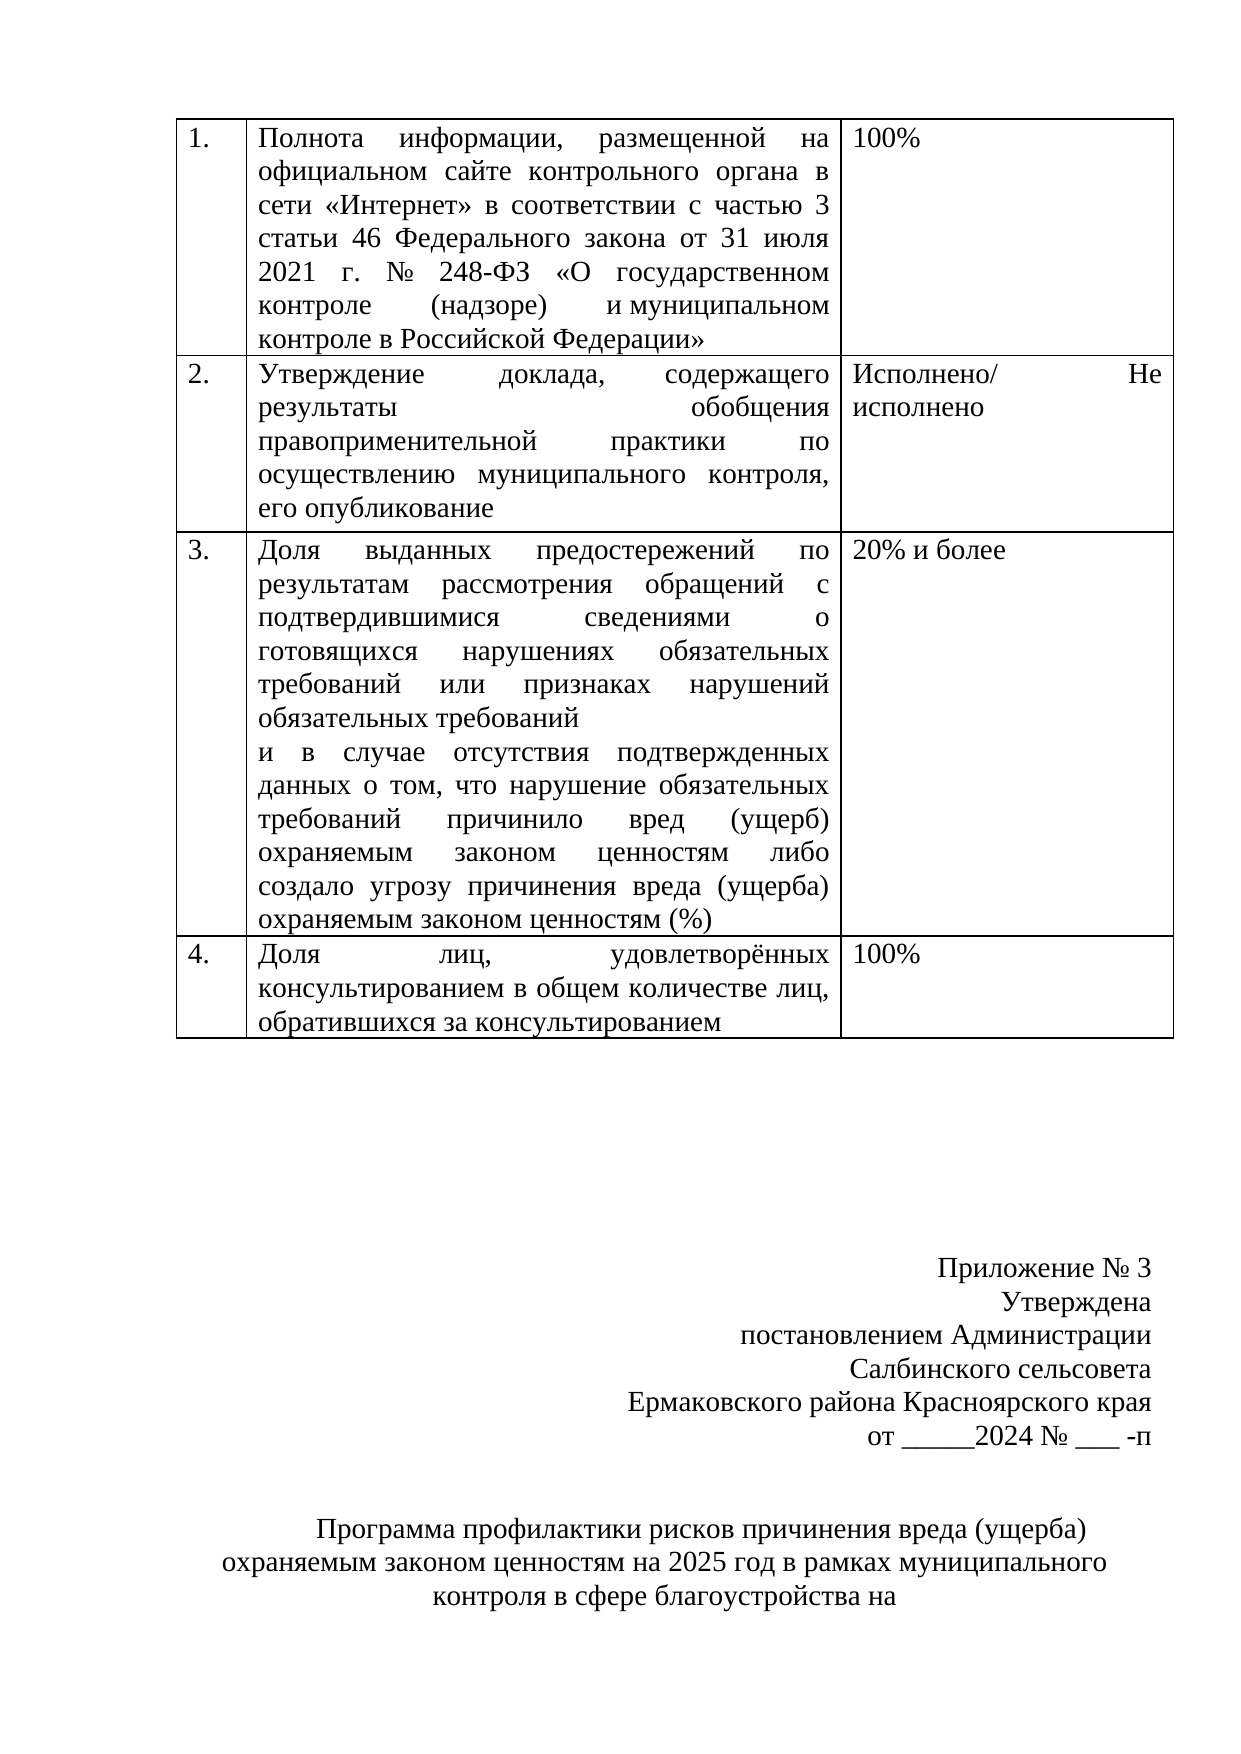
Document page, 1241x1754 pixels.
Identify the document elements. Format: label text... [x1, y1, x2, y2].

table_cell 20% и более [842, 533, 1173, 935]
table_cell Доля лиц, удовлетворённых консультированием в общем количестве лиц, обратившихся за консультированием [247, 937, 840, 1037]
table_cell 1. [177, 120, 246, 354]
text Приложение № 3 [177, 1250, 1152, 1284]
text от _____2024 № ___ -п [177, 1418, 1152, 1452]
table_cell 100% [842, 937, 1173, 1037]
table_cell 4. [177, 937, 246, 1037]
table_cell Доля выданных предостережений по результатам рассмотрения обращений с подтвердившимися сведениями о готовящихся нарушениях обязательных требований или признаках нарушений обязательных требований и в случае отсутствия подтвержденных данных о том, что нарушение обязательных требований причинило вред (ущерб) охраняемым законом ценностям либо создало угрозу причинения вреда (ущерба) охраняемым законом ценностям (%) [247, 533, 840, 935]
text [177, 1511, 1152, 1612]
table_cell Утверждение доклада, содержащего результаты обобщения правоприменительной практики по осуществлению муниципального контроля, его опубликование [247, 356, 840, 531]
table_cell Исполнено/ Не исполнено [842, 356, 1173, 531]
text Утверждена [177, 1284, 1152, 1317]
table_cell Полнота информации, размещенной на официальном сайте контрольного органа в сети «Интернет» в соответствии с частью 3 статьи 46 Федерального закона от 31 июля 2021 г. № 248-ФЗ «О государственном контроле (надзоре) и муниципальном контроле в Российской Федерации» [247, 120, 840, 354]
text постановлением Администрации [177, 1317, 1152, 1351]
text Ермаковского района Красноярского края [177, 1384, 1152, 1418]
table_cell 3. [177, 533, 246, 935]
table_cell 2. [177, 356, 246, 531]
table_cell 100% [842, 120, 1173, 354]
text Салбинского сельсовета [177, 1351, 1152, 1384]
